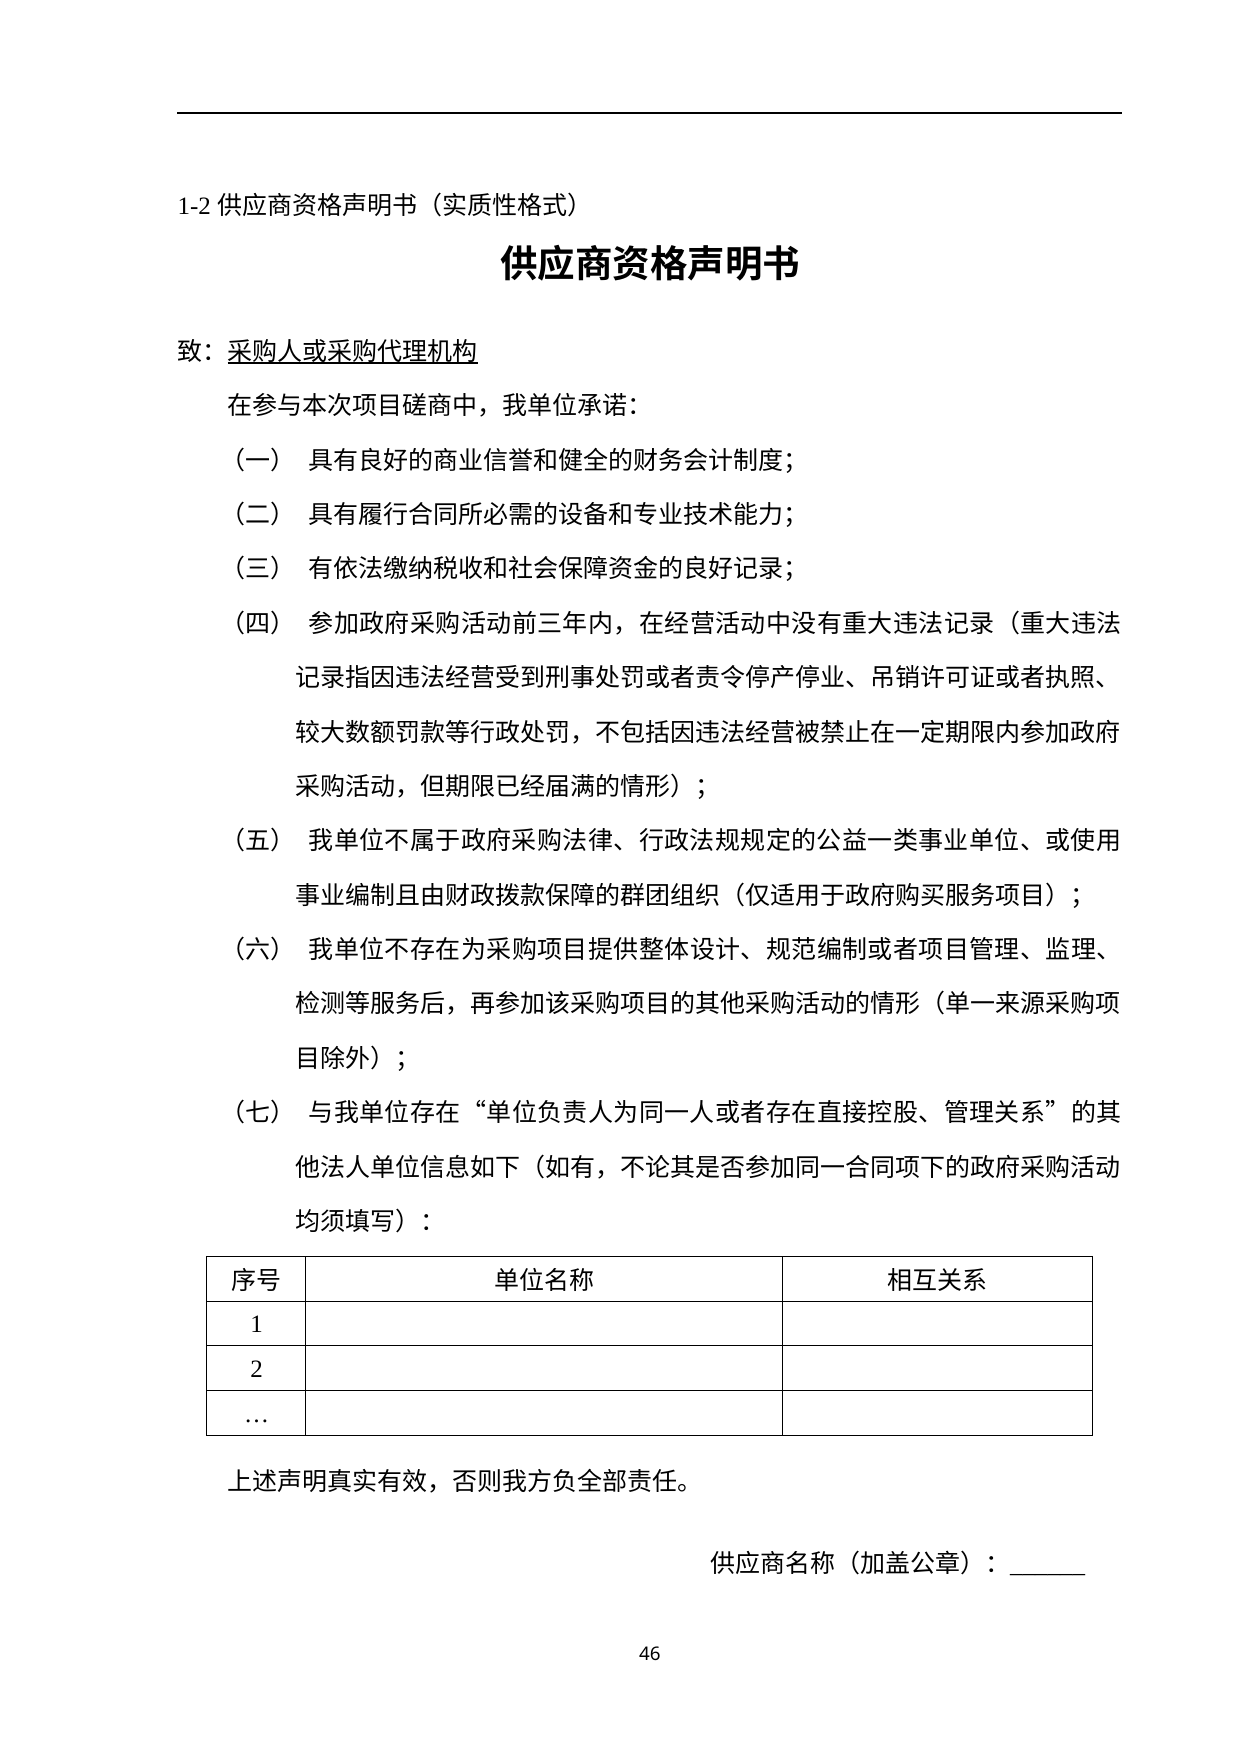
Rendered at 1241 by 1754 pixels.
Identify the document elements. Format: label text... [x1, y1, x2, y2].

table_cell [783, 1302, 1092, 1345]
table_cell 1 [207, 1302, 305, 1345]
table_cell [783, 1391, 1092, 1435]
list 与我单位存在“单位负责人为同一人或者存在直接控股、管理关系”的其他法人单位信息如下（如有，不论其是否参加同一合同项下的政府采购活动均须填写）： [220, 1093, 1122, 1238]
table_header 单位名称 [306, 1257, 782, 1301]
text 供应商资格声明书 [177, 234, 1122, 288]
list 具有良好的商业信誉和健全的财务会计制度； [220, 440, 1122, 476]
table_cell [306, 1346, 782, 1390]
list 有依法缴纳税收和社会保障资金的良好记录； [220, 549, 1122, 585]
text 上述声明真实有效，否则我方负全部责任。 [177, 1461, 1122, 1497]
table_header 序号 [207, 1257, 305, 1301]
list 我单位不存在为采购项目提供整体设计、规范编制或者项目管理、监理、检测等服务后，再参加该采购项目的其他采购活动的情形（单一来源采购项目除外）； [220, 929, 1122, 1074]
table_cell 2 [207, 1346, 305, 1390]
list 我单位不属于政府采购法律、行政法规规定的公益一类事业单位、或使用事业编制且由财政拨款保障的群团组织（仅适用于政府购买服务项目）； [220, 821, 1122, 911]
table_cell … [207, 1391, 305, 1435]
list 具有履行合同所必需的设备和专业技术能力； [220, 494, 1122, 531]
list 参加政府采购活动前三年内，在经营活动中没有重大违法记录（重大违法记录指因违法经营受到刑事处罚或者责令停产停业、吊销许可证或者执照、较大数额罚款等行政处罚，不包括因违法经营被禁止在一定期限内参加政府采购活动，但期限已经届满的情形）； [220, 603, 1122, 803]
text 致：采购人或采购代理机构 [177, 331, 1122, 368]
text 在参与本次项目磋商中，我单位承诺： [177, 386, 1122, 422]
table_cell [783, 1346, 1092, 1390]
table_cell [306, 1302, 782, 1345]
table_header 相互关系 [783, 1257, 1092, 1301]
text 供应商名称（加盖公章）：______ [177, 1543, 1084, 1579]
subtitle 1-2 供应商资格声明书（实质性格式） [177, 185, 1122, 221]
table_cell [306, 1391, 782, 1435]
